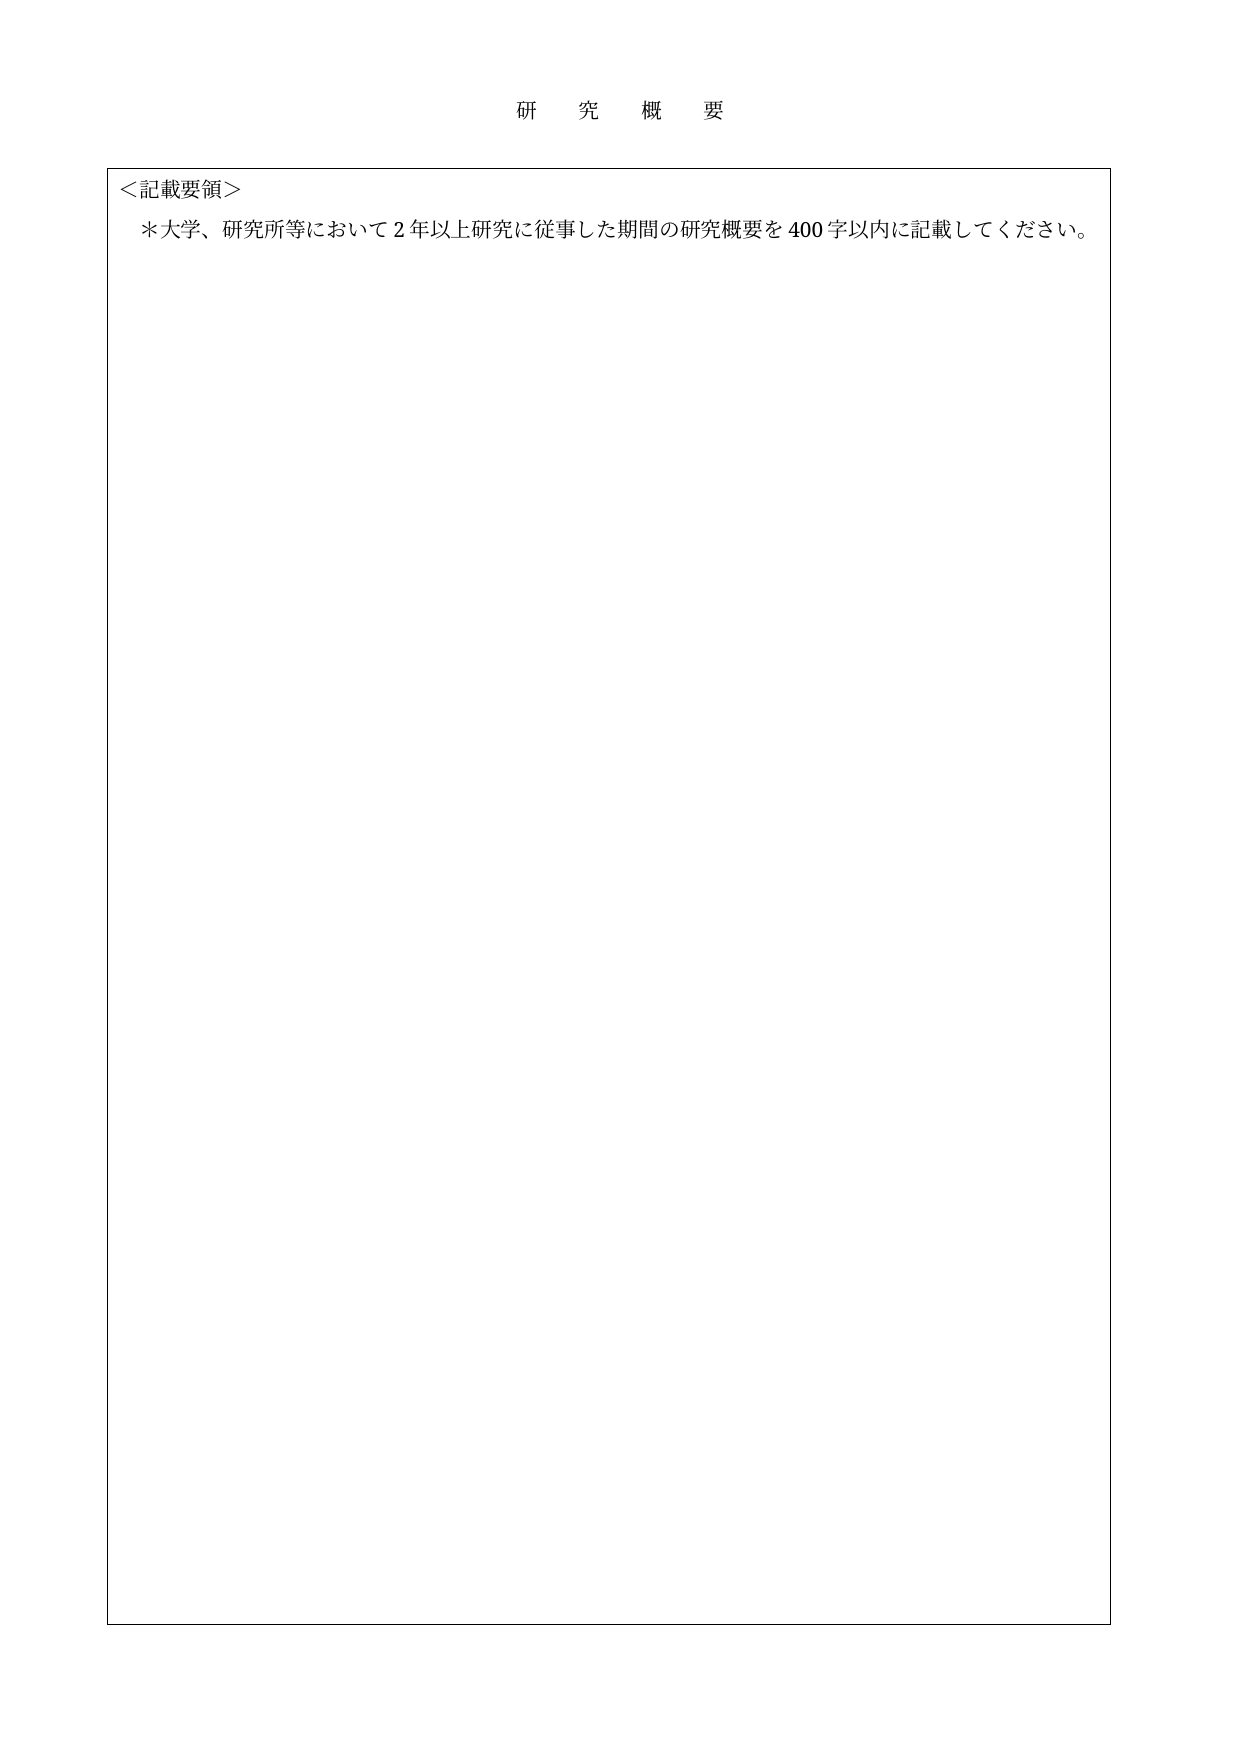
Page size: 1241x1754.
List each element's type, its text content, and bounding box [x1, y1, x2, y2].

text 研 究 概 要 [118, 89, 1122, 129]
table_header ＜記載要領＞ ＊大学、研究所等において2年以上研究に従事した期間の研究概要を400字以内に記載してください。 [108, 169, 1110, 1624]
